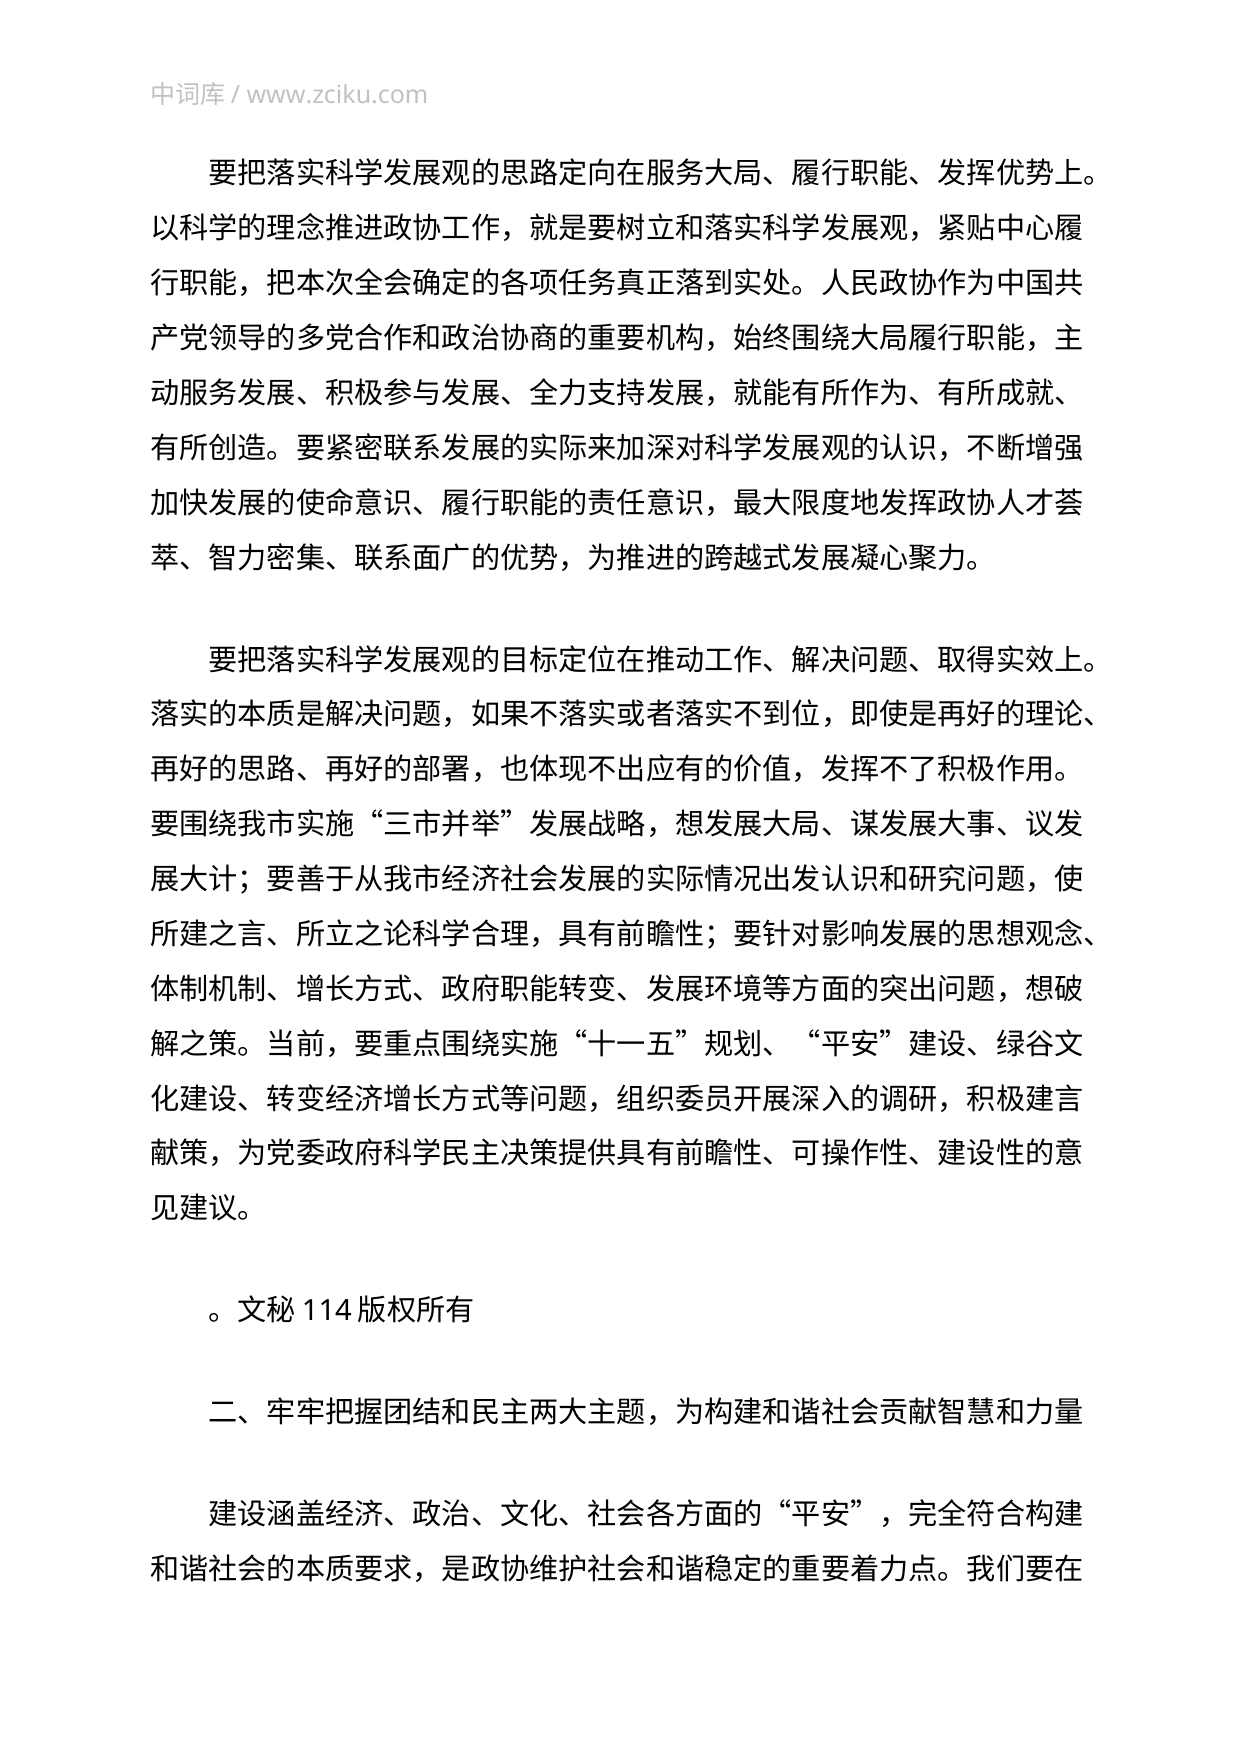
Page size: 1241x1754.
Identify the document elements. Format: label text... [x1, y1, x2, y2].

text 二、牢牢把握团结和民主两大主题，为构建和谐社会贡献智慧和力量 [150, 1389, 1090, 1431]
text 。文秘114版权所有 [150, 1287, 1090, 1329]
text 要把落实科学发展观的目标定位在推动工作、解决问题、取得实效上。落实的本质是解决问题，如果不落实或者落实不到位，即使是再好的理论、再好的思路、再好的部署，也体现不出应有的价值，发挥不了积极作用。要围绕我市实施“三市并举”发展战略，想发展大局、谋发展大事、议发展大计；要善于从我市经济社会发展的实际情况出发认识和研究问题，使所建之言、所立之论科学合理，具有前瞻性；要针对影响发展的思想观念、体制机制、增长方式、政府职能转变、发展环境等方面的突出问题，想破解之策。当前，要重点围绕实施“十一五”规划、“平安”建设、绿谷文化建设、转变经济增长方式等问题，组织委员开展深入的调研，积极建言献策，为党委政府科学民主决策提供具有前瞻性、可操作性、建设性的意见建议。 [150, 636, 1090, 1227]
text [150, 1491, 1090, 1588]
text 要把落实科学发展观的思路定向在服务大局、履行职能、发挥优势上。以科学的理念推进政协工作，就是要树立和落实科学发展观，紧贴中心履行职能，把本次全会确定的各项任务真正落到实处。人民政协作为中国共产党领导的多党合作和政治协商的重要机构，始终围绕大局履行职能，主动服务发展、积极参与发展、全力支持发展，就能有所作为、有所成就、有所创造。要紧密联系发展的实际来加深对科学发展观的认识，不断增强加快发展的使命意识、履行职能的责任意识，最大限度地发挥政协人才荟萃、智力密集、联系面广的优势，为推进的跨越式发展凝心聚力。 [150, 150, 1090, 577]
